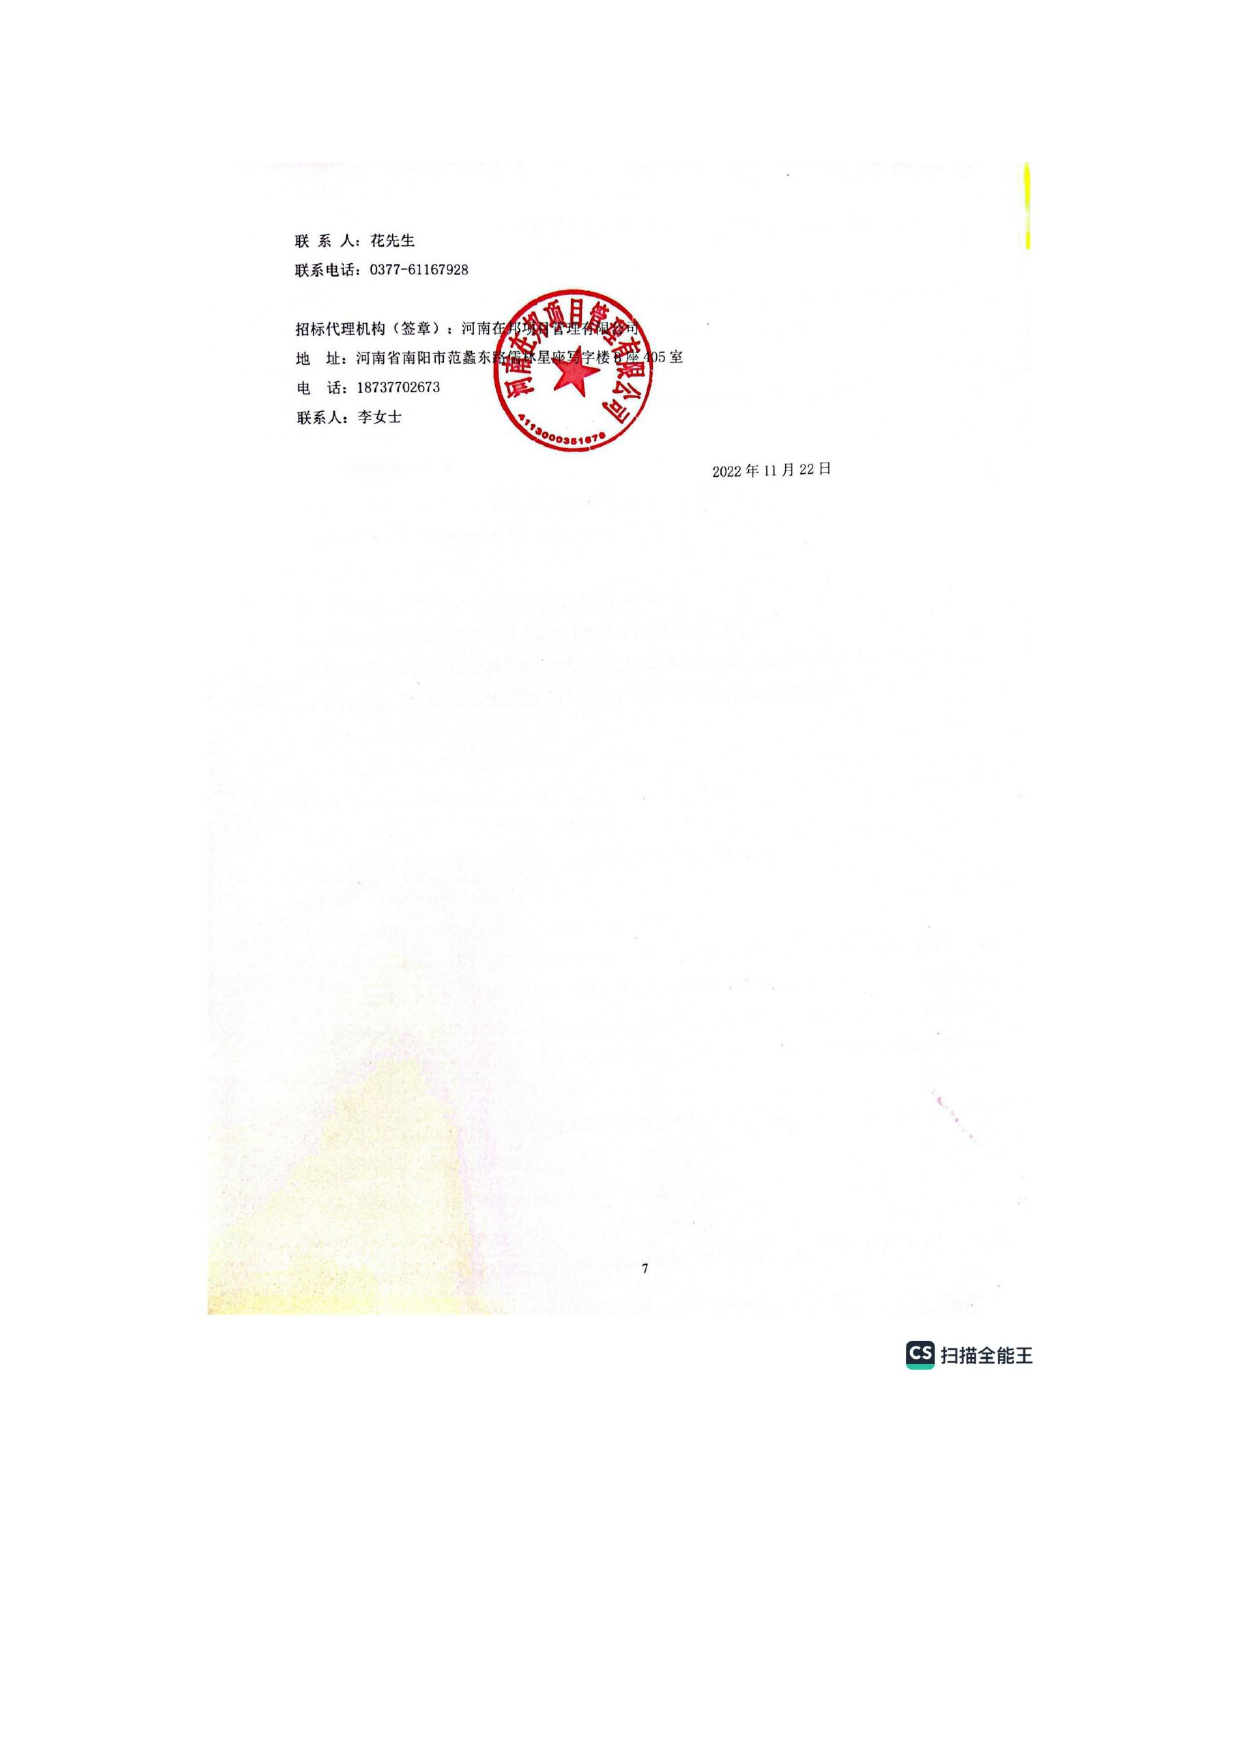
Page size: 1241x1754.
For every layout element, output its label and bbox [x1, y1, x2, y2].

picture [187, 162, 1053, 1387]
